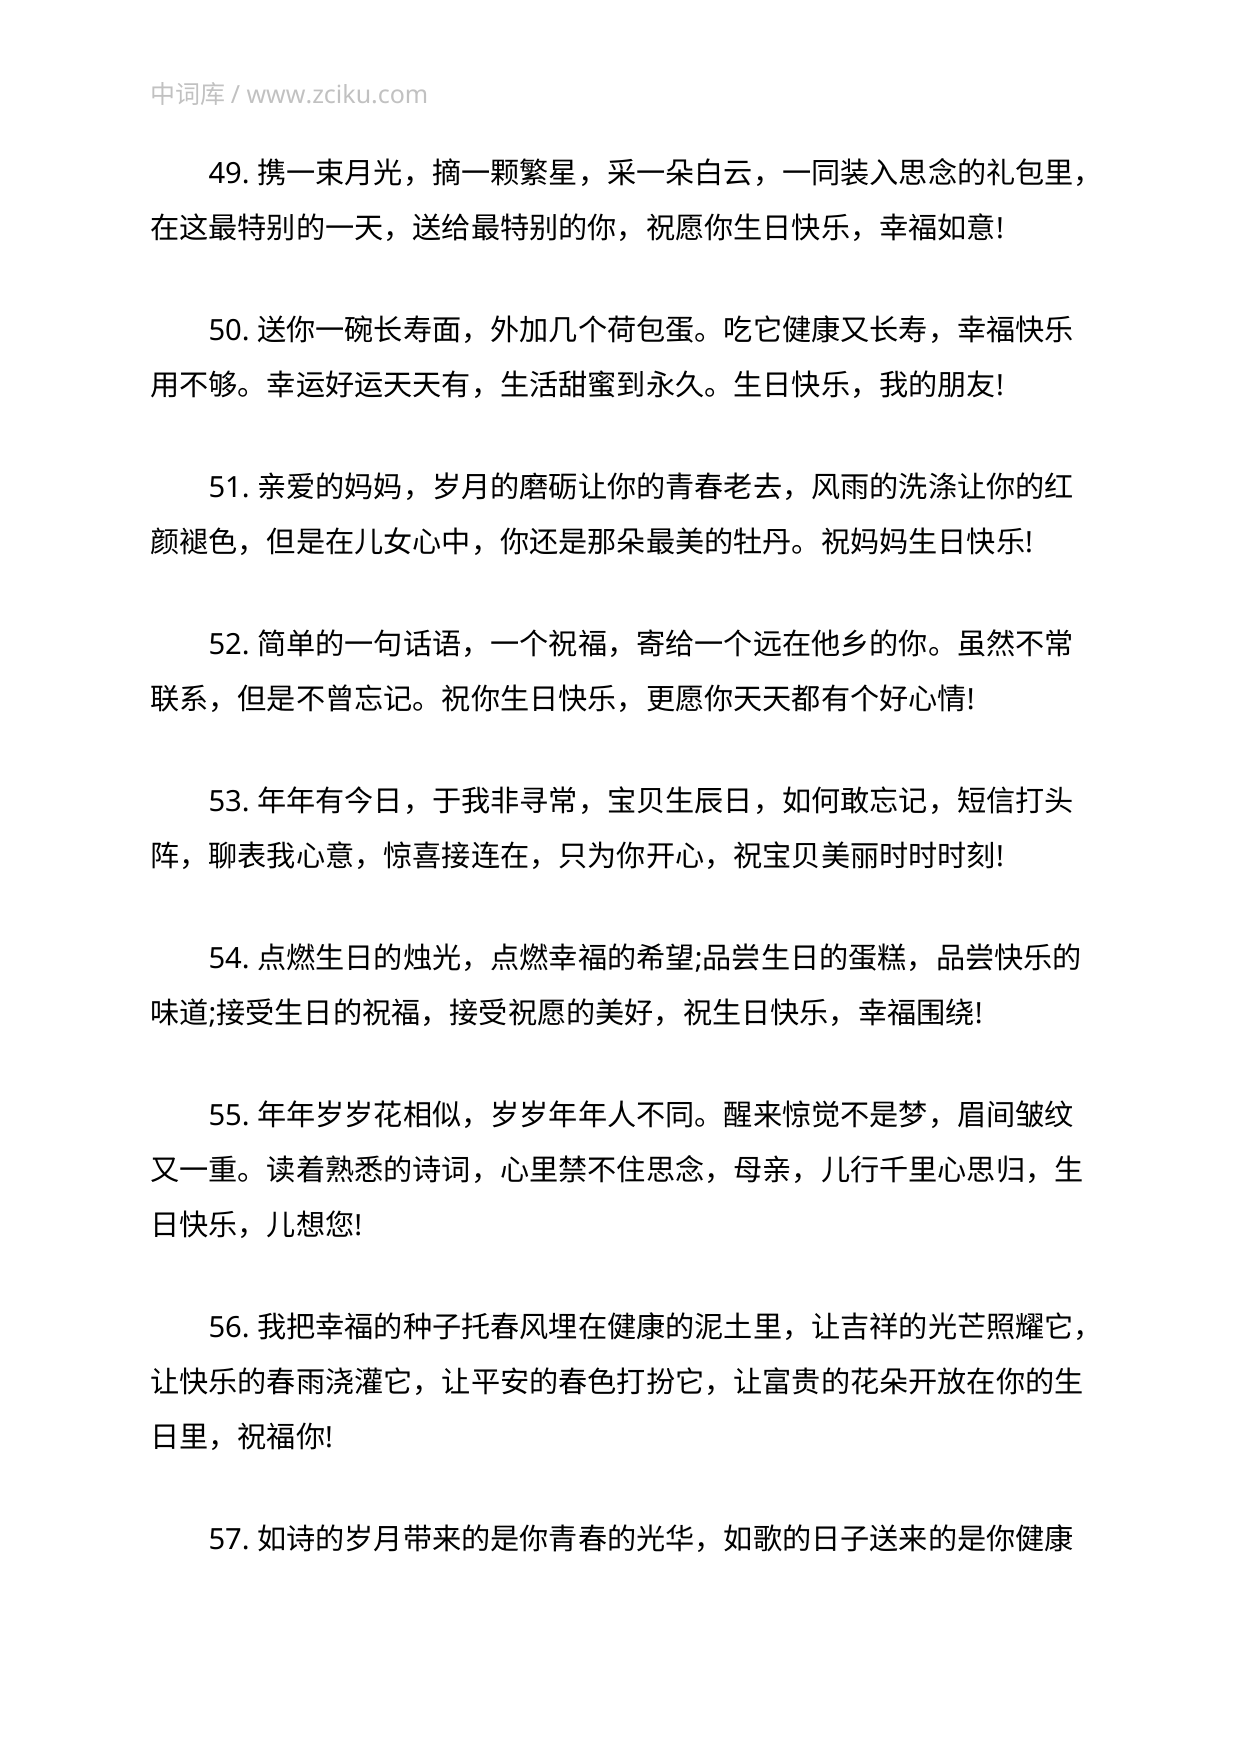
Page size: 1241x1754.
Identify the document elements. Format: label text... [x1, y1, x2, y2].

text 54. 点燃生日的烛光，点燃幸福的希望;品尝生日的蛋糕，品尝快乐的味道;接受生日的祝福，接受祝愿的美好，祝生日快乐，幸福围绕! [150, 935, 1090, 1032]
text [150, 1516, 1090, 1558]
text 49. 携一束月光，摘一颗繁星，采一朵白云，一同装入思念的礼包里，在这最特别的一天，送给最特别的你，祝愿你生日快乐，幸福如意! [150, 150, 1090, 247]
text 56. 我把幸福的种子托春风埋在健康的泥土里，让吉祥的光芒照耀它，让快乐的春雨浇灌它，让平安的春色打扮它，让富贵的花朵开放在你的生日里，祝福你! [150, 1304, 1090, 1456]
text 52. 简单的一句话语，一个祝福，寄给一个远在他乡的你。虽然不常联系，但是不曾忘记。祝你生日快乐，更愿你天天都有个好心情! [150, 621, 1090, 718]
text 51. 亲爱的妈妈，岁月的磨砺让你的青春老去，风雨的洗涤让你的红颜褪色，但是在儿女心中，你还是那朵最美的牡丹。祝妈妈生日快乐! [150, 464, 1090, 561]
text 55. 年年岁岁花相似，岁岁年年人不同。醒来惊觉不是梦，眉间皱纹又一重。读着熟悉的诗词，心里禁不住思念，母亲，儿行千里心思归，生日快乐，儿想您! [150, 1092, 1090, 1244]
text 50. 送你一碗长寿面，外加几个荷包蛋。吃它健康又长寿，幸福快乐用不够。幸运好运天天有，生活甜蜜到永久。生日快乐，我的朋友! [150, 307, 1090, 404]
text 53. 年年有今日，于我非寻常，宝贝生辰日，如何敢忘记，短信打头阵，聊表我心意，惊喜接连在，只为你开心，祝宝贝美丽时时时刻! [150, 778, 1090, 875]
